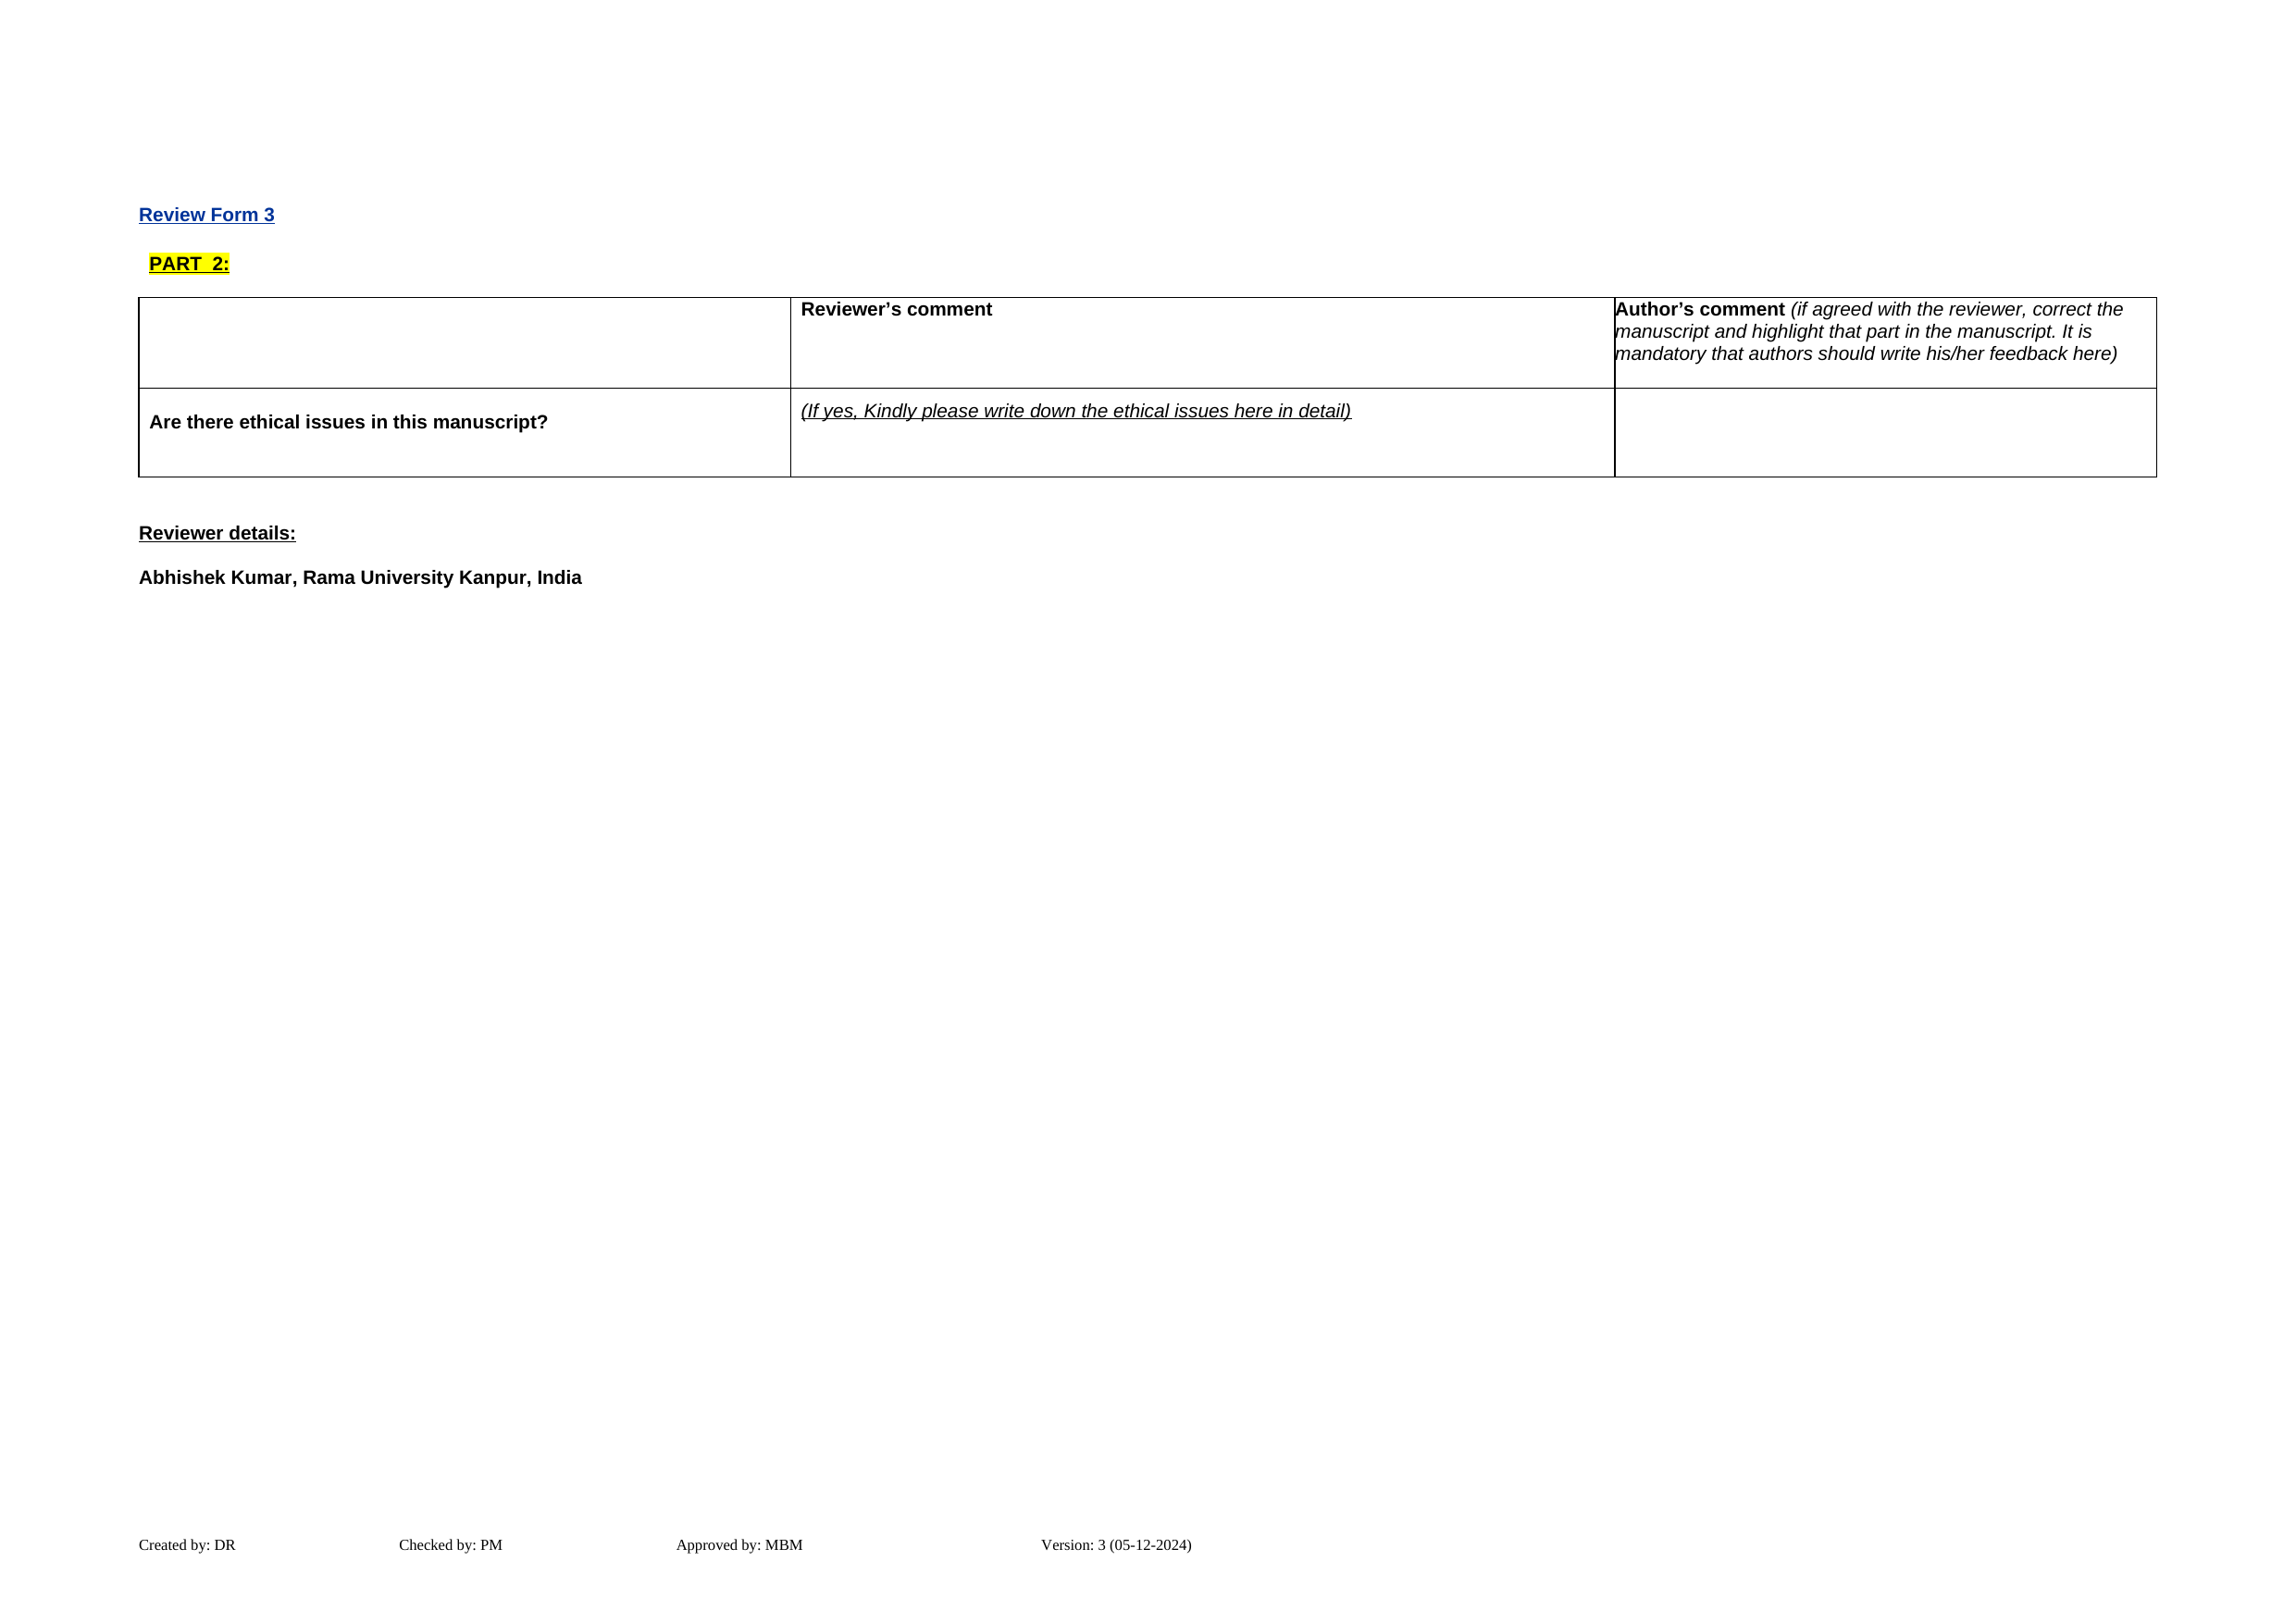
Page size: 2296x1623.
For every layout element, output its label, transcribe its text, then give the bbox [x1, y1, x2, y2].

text Abhishek Kumar, Rama University Kanpur, India [139, 566, 2156, 588]
table_cell (If yes, Kindly please write down the ethical issues here in detail) [791, 389, 1614, 477]
table_cell [140, 298, 790, 387]
table_cell Author’s comment (if agreed with the reviewer, correct the manuscript and highlight that part in the manuscript. It is mandatory that authors should write his/her feedback here) [1616, 298, 2156, 387]
table_cell Are there ethical issues in this manuscript? [140, 389, 790, 477]
table_cell Reviewer’s comment [791, 298, 1614, 387]
table_header PART 2: [139, 253, 2156, 297]
text Reviewer details: [139, 522, 2156, 544]
table_cell [1616, 389, 2156, 477]
